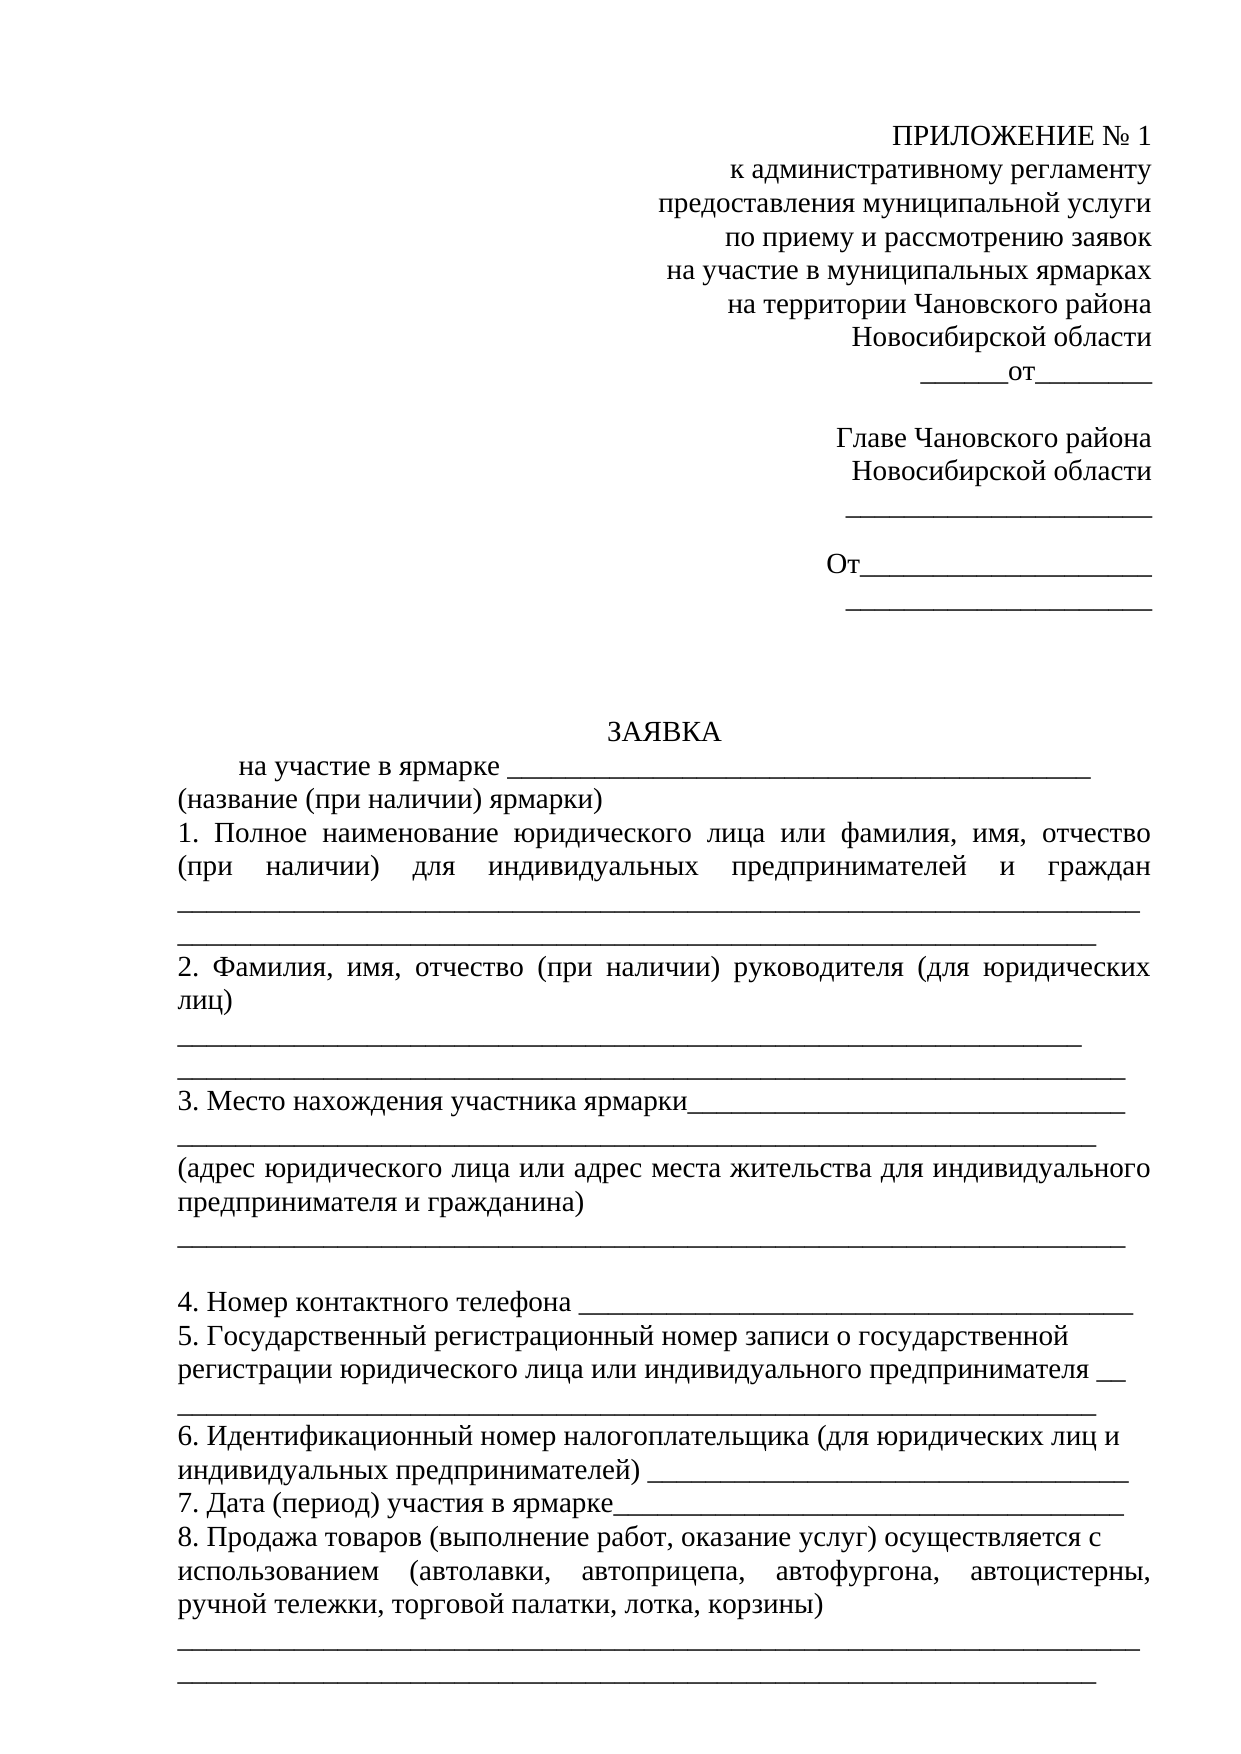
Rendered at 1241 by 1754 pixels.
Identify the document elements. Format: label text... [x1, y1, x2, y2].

text (адрес юридического лица или адрес места жительства для индивидуального предпринимателя и гражданина) [177, 1150, 1152, 1217]
text по приему и рассмотрению заявок [177, 219, 1152, 252]
text использованием (автолавки, автоприцепа, автофургона, автоцистерны, ручной тележки, торговой палатки, лотка, корзины) [177, 1553, 1152, 1620]
text регистрации юридического лица или индивидуального предпринимателя __ [177, 1351, 1152, 1385]
text _______________________________________________________________ [177, 1385, 1152, 1418]
text _____________________ [177, 580, 1152, 613]
text _________________________________________________________________ [177, 1217, 1152, 1251]
text на участие в муниципальных ярмарках [177, 252, 1152, 286]
text _______________________________________________________________ [177, 1117, 1152, 1150]
text _________________________________________________________________________________________________________________________________ [177, 1620, 1152, 1687]
text От____________________ [177, 546, 1152, 580]
text Новосибирской области [177, 453, 1152, 487]
text Главе Чановского района [177, 420, 1152, 453]
text 5. Государственный регистрационный номер записи о государственной [177, 1318, 1152, 1351]
text 4. Номер контактного телефона ______________________________________ [177, 1284, 1152, 1318]
text 8. Продажа товаров (выполнение работ, оказание услуг) осуществляется с [177, 1519, 1152, 1553]
text _____________________ [177, 487, 1152, 521]
text предоставления муниципальной услуги [177, 185, 1152, 219]
text ______от________ [177, 353, 1152, 386]
text индивидуальных предпринимателей) _________________________________ [177, 1452, 1152, 1486]
text 6. Идентификационный номер налогоплательщика (для юридических лиц и [177, 1418, 1152, 1452]
text ЗАЯВКА [177, 714, 1152, 748]
text 1. Полное наименование юридического лица или фамилия, имя, отчество (при наличии) для индивидуальных предпринимателей и граждан _________________________________________________________________________________________________________________________________ [177, 815, 1152, 949]
text на участие в ярмарке ________________________________________ [177, 748, 1152, 781]
text Новосибирской области [177, 319, 1152, 353]
text _________________________________________________________________ [177, 1049, 1152, 1083]
text на территории Чановского района [177, 286, 1152, 319]
text 7. Дата (период) участия в ярмарке___________________________________ [177, 1486, 1152, 1519]
text ПРИЛОЖЕНИЕ № 1 [177, 118, 1152, 152]
text к административному регламенту [177, 152, 1152, 185]
text 2. Фамилия, имя, отчество (при наличии) руководителя (для юридических лиц) [177, 949, 1152, 1016]
text (название (при наличии) ярмарки) [177, 781, 1152, 815]
text 3. Место нахождения участника ярмарки______________________________ [177, 1083, 1152, 1117]
text ______________________________________________________________ [177, 1016, 1152, 1049]
